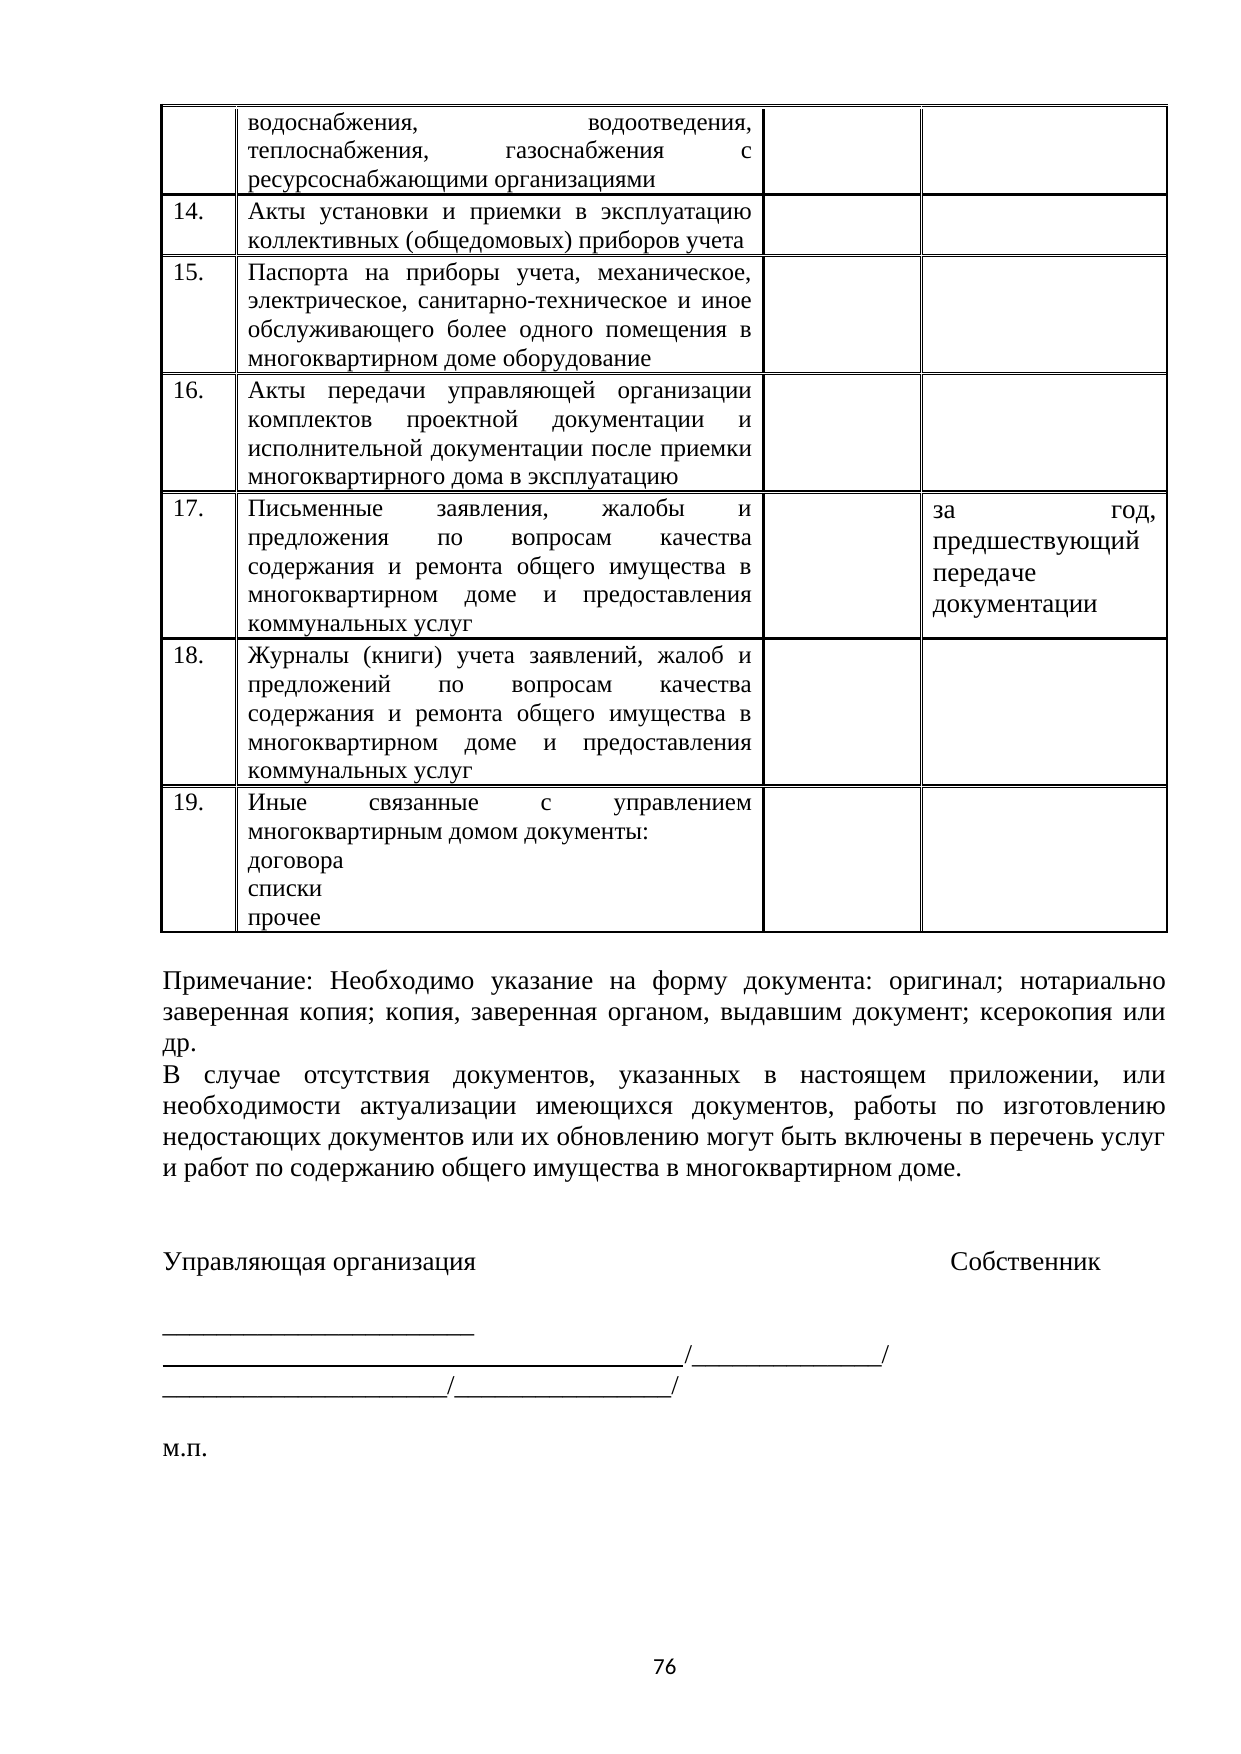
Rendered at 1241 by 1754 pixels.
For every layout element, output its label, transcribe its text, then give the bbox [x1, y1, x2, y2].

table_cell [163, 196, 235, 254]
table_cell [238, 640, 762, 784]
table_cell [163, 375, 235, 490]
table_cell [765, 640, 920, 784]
text В случае отсутствия документов, указанных в настоящем приложении, или необходимости актуализации имеющихся документов, работы по изготовлению недостающих документов или их обновлению могут быть включены в перечень услуг и работ по содержанию общего имущества в многоквартирном доме. [162, 1058, 1167, 1182]
text Управляющая организация Собственник [162, 1244, 1167, 1276]
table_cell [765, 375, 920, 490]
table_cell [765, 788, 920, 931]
text _______________________ [162, 1307, 1167, 1338]
text /______________/ _____________________/________________/ [162, 1338, 1167, 1400]
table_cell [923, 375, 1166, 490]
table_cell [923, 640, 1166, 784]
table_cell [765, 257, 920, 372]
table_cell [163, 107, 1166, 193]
text м.п. [162, 1431, 1167, 1463]
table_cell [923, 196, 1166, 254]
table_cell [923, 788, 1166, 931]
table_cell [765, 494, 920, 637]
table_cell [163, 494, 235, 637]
text Примечание: Необходимо указание на форму документа: оригинал; нотариально заверенная копия; копия, заверенная органом, выдавшим документ; ксерокопия или др. [162, 964, 1167, 1058]
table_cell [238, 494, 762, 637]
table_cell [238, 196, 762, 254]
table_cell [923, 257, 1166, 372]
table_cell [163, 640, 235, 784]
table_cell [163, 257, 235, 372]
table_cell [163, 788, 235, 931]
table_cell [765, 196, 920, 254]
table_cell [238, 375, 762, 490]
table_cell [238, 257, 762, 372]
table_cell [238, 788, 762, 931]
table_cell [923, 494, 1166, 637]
